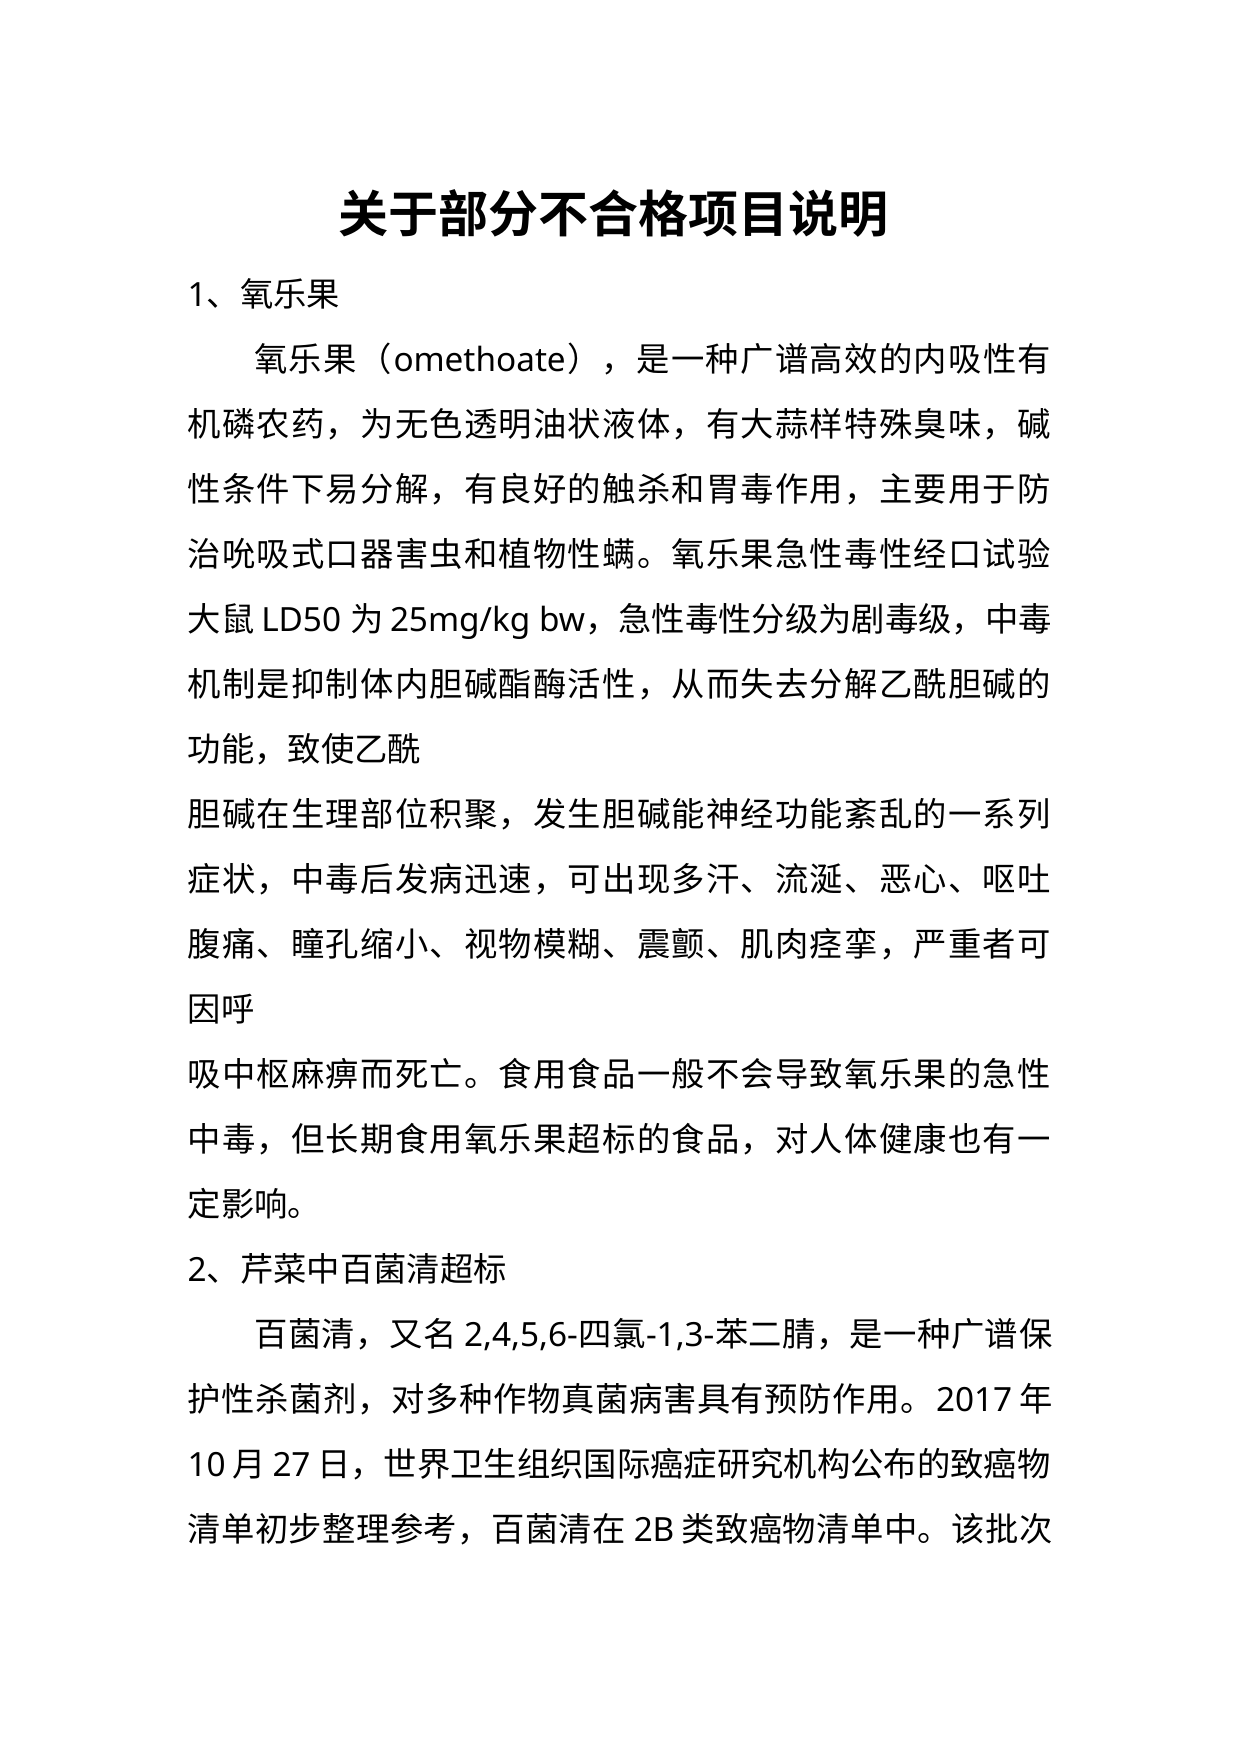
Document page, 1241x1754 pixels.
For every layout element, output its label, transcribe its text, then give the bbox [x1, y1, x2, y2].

text 2、芹菜中百菌清超标 [187, 1234, 1053, 1299]
text 吸中枢麻痹而死亡。食用食品一般不会导致氧乐果的急性中毒，但长期食用氧乐果超标的食品，对人体健康也有一定影响。 [187, 1039, 1053, 1234]
text 关于部分不合格项目说明 [187, 162, 1053, 259]
text 1、氧乐果 [187, 259, 1053, 324]
text 胆碱在生理部位积聚，发生胆碱能神经功能紊乱的一系列症状，中毒后发病迅速，可出现多汗、流涎、恶心、呕吐、腹痛、瞳孔缩小、视物模糊、震颤、肌肉痉挛，严重者可因呼 [187, 779, 1053, 1039]
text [187, 1299, 1053, 1559]
text 氧乐果（omethoate），是一种广谱高效的内吸性有机磷农药，为无色透明油状液体，有大蒜样特殊臭味，碱性条件下易分解，有良好的触杀和胃毒作用，主要用于防治吮吸式口器害虫和植物性螨。氧乐果急性毒性经口试验大鼠LD50 为25mg/kg bw，急性毒性分级为剧毒级，中毒机制是抑制体内胆碱酯酶活性，从而失去分解乙酰胆碱的功能，致使乙酰 [187, 324, 1053, 779]
